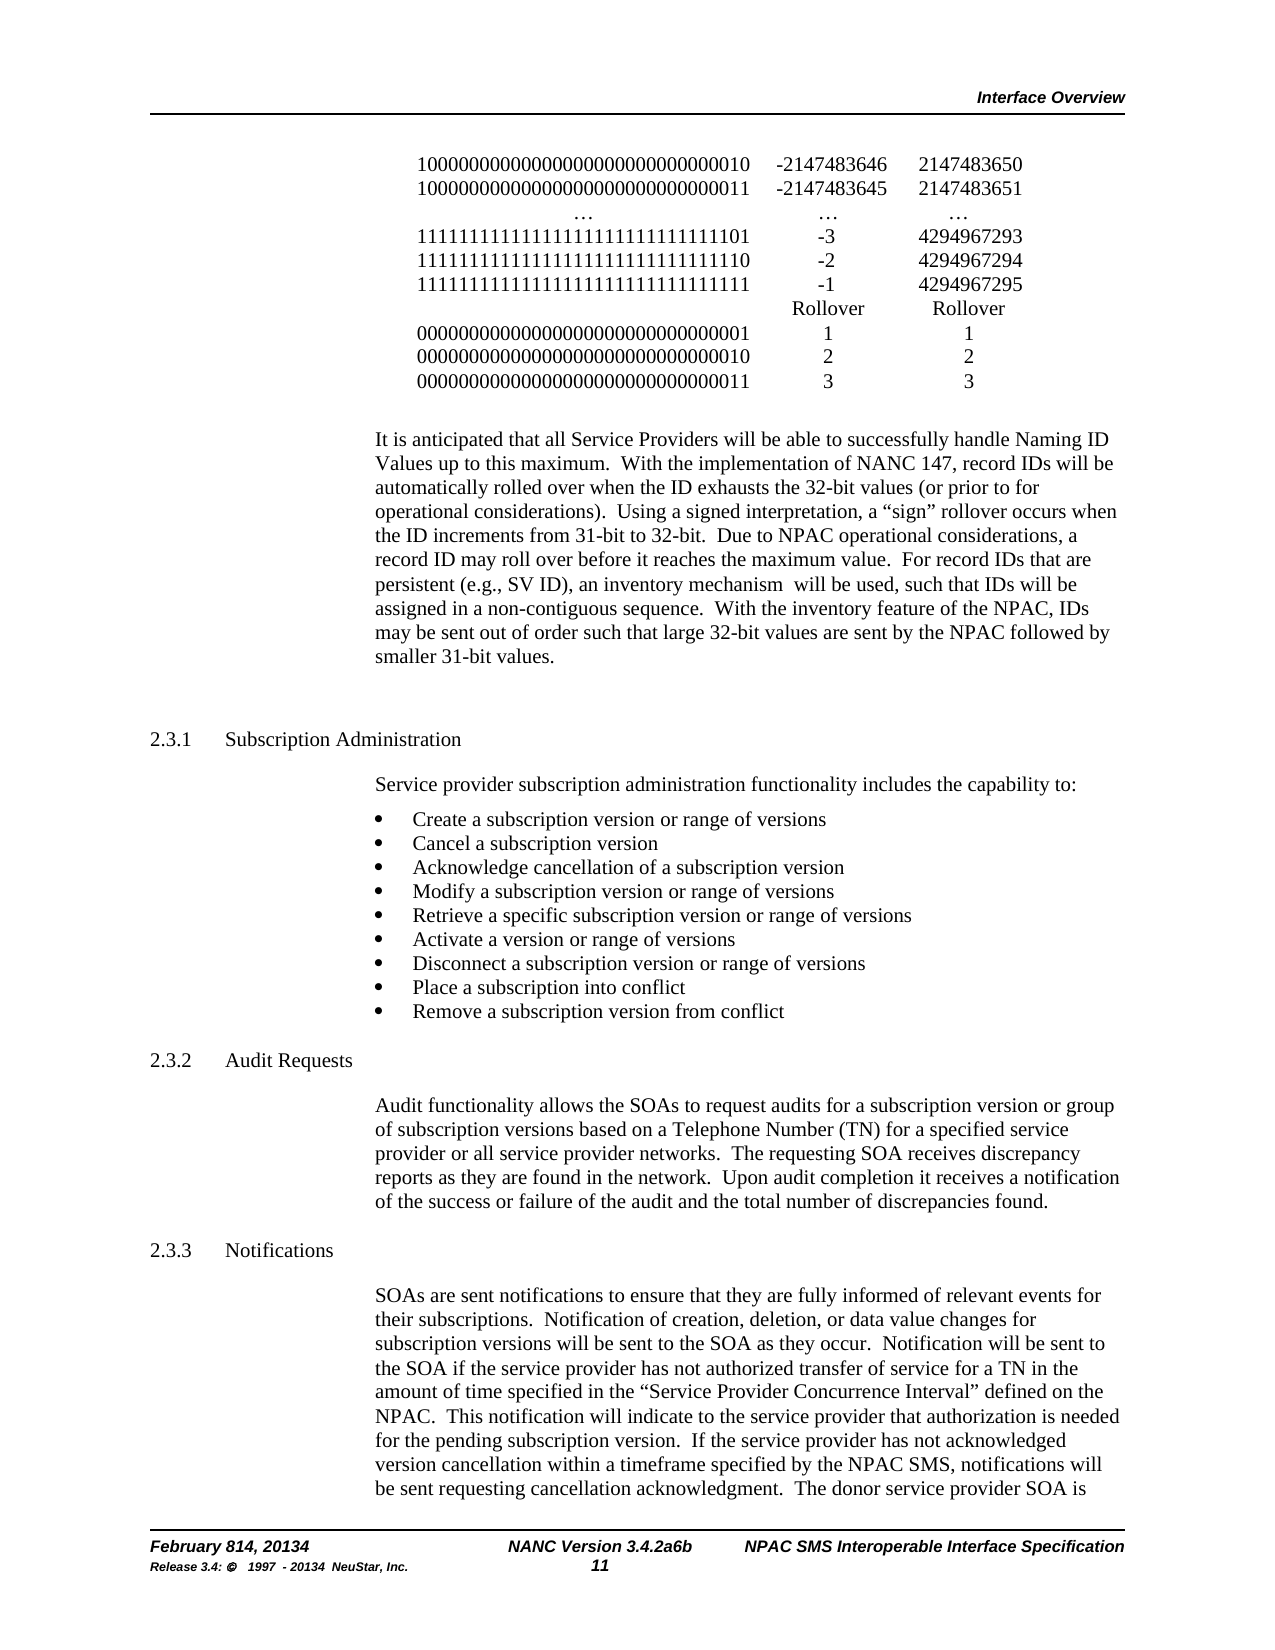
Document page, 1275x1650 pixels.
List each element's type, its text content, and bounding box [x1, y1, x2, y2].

list Disconnect a subscription version or range of versions [375, 951, 1125, 975]
text 10000000000000000000000000000010 -2147483646 2147483650 [375, 152, 1125, 176]
subtitle Audit Requests [150, 1048, 1125, 1072]
subtitle Subscription Administration [150, 727, 1125, 751]
text Rollover Rollover [375, 296, 1125, 320]
text 00000000000000000000000000000010 2 2 [375, 344, 1125, 368]
text 11111111111111111111111111111110 -2 4294967294 [375, 248, 1125, 272]
list Activate a version or range of versions [375, 927, 1125, 951]
text … … … [375, 200, 1125, 224]
text 10000000000000000000000000000011 -2147483645 2147483651 [375, 176, 1125, 200]
text 00000000000000000000000000000001 1 1 [375, 320, 1125, 344]
list Cancel a subscription version [375, 831, 1125, 855]
list Retrieve a specific subscription version or range of versions [375, 903, 1125, 927]
text 11111111111111111111111111111111 -1 4294967295 [375, 272, 1125, 296]
list Modify a subscription version or range of versions [375, 879, 1125, 903]
text 11111111111111111111111111111101 -3 4294967293 [375, 224, 1125, 248]
text 00000000000000000000000000000011 3 3 [375, 368, 1125, 393]
list Acknowledge cancellation of a subscription version [375, 855, 1125, 879]
text It is anticipated that all Service Providers will be able to successfully handle Naming ID Values up to this maximum. With the implementation of NANC 147, record IDs will be automatically rolled over when the ID exhausts the 32-bit values (or prior to for operational considerations). Using a signed interpretation, a “sign” rollover occurs when the ID increments from 31-bit to 32-bit. Due to NPAC operational considerations, a record ID may roll over before it reaches the maximum value. For record IDs that are persistent (e.g., SV ID), an inventory mechanism will be used, such that IDs will be assigned in a non-contiguous sequence. With the inventory feature of the NPAC, IDs may be sent out of order such that large 32-bit values are sent by the NPAC followed by smaller 31-bit values. [375, 427, 1125, 668]
text Service provider subscription administration functionality includes the capability to: [375, 772, 1125, 796]
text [375, 1283, 1125, 1500]
list Place a subscription into conflict [375, 975, 1125, 999]
list Create a subscription version or range of versions [375, 807, 1125, 831]
text Audit functionality allows the SOAs to request audits for a subscription version or group of subscription versions based on a Telephone Number (TN) for a specified service provider or all service provider networks. The requesting SOA receives discrepancy reports as they are found in the network. Upon audit completion it receives a notification of the success or failure of the audit and the total number of discrepancies found. [375, 1093, 1125, 1213]
subtitle Notifications [150, 1238, 1125, 1262]
list Remove a subscription version from conflict [375, 999, 1125, 1023]
